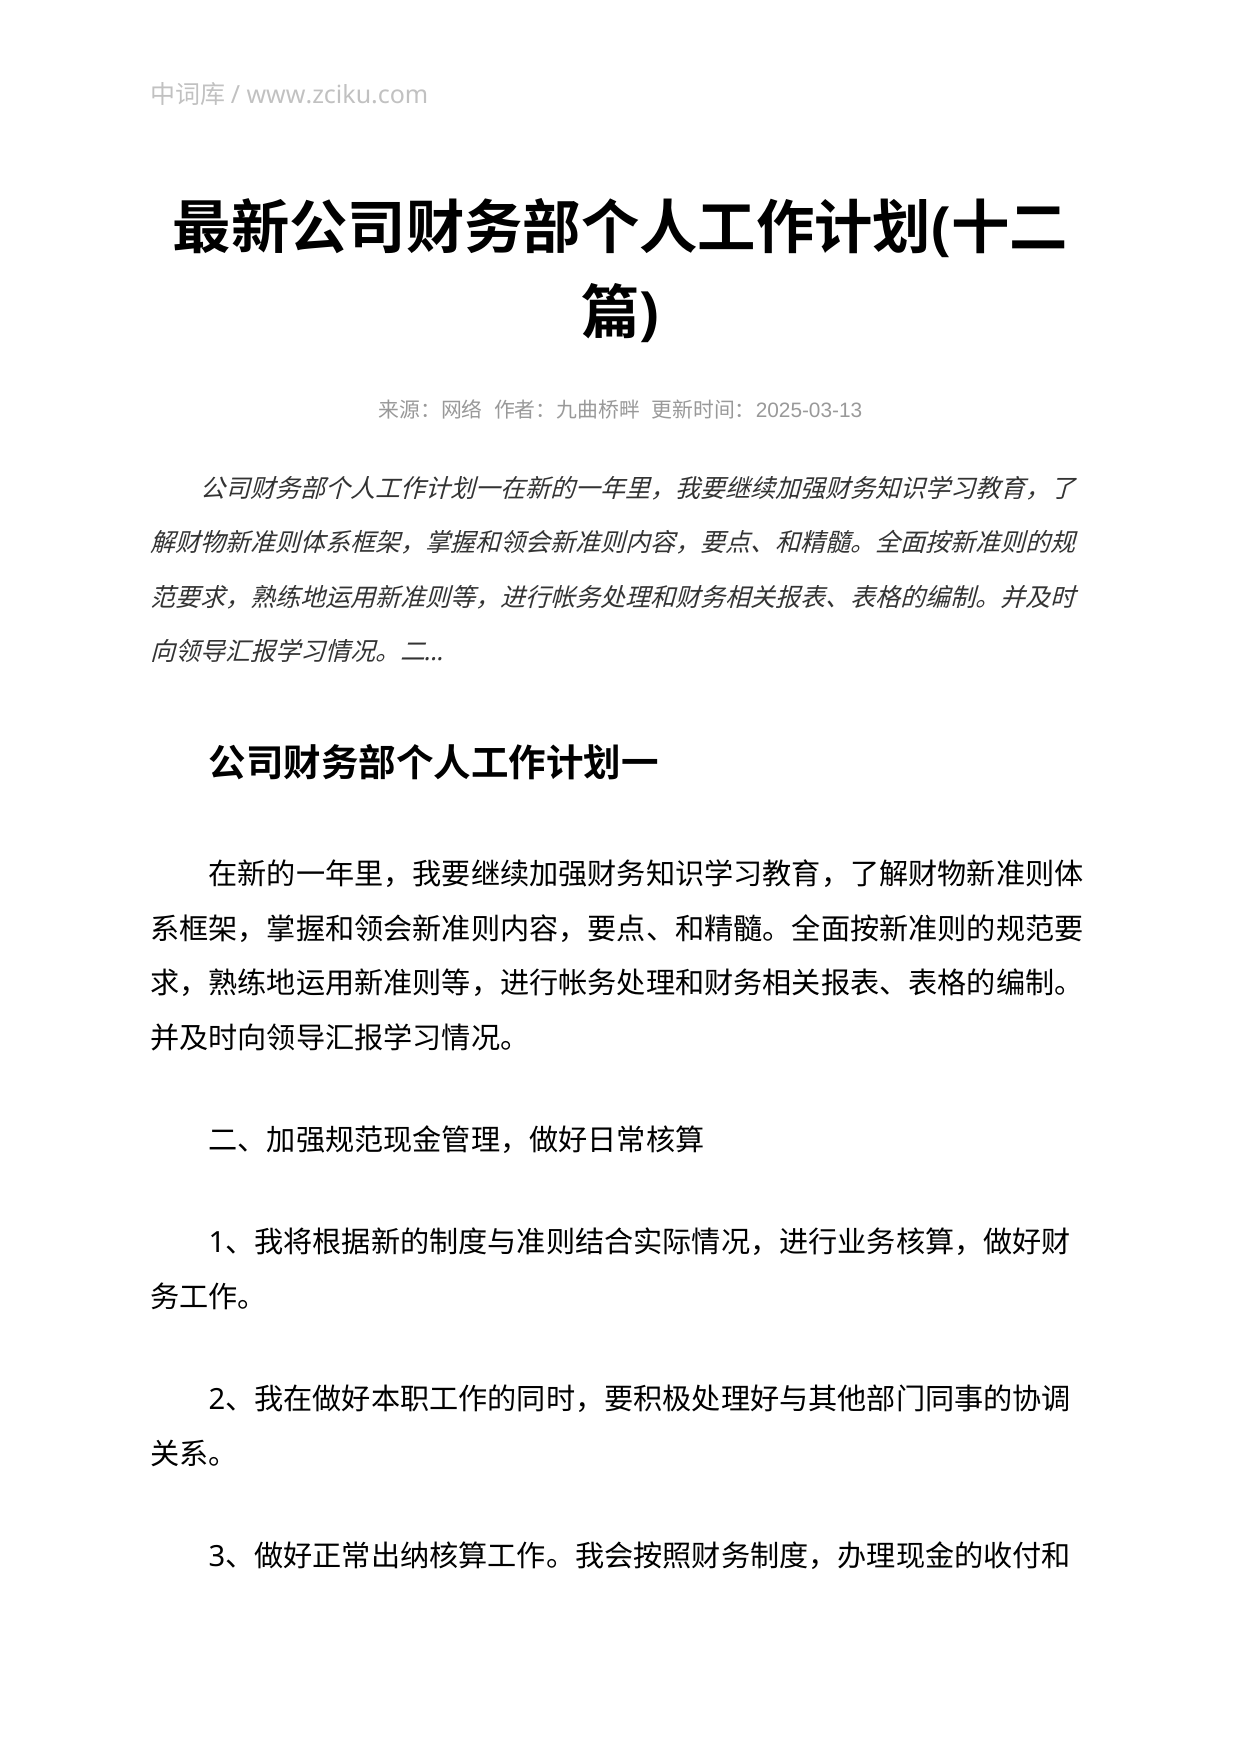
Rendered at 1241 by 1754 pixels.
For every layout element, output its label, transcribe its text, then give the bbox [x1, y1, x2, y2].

text 1、我将根据新的制度与准则结合实际情况，进行业务核算，做好财务工作。 [150, 1218, 1090, 1316]
text 在新的一年里，我要继续加强财务知识学习教育，了解财物新准则体系框架，掌握和领会新准则内容，要点、和精髓。全面按新准则的规范要求，熟练地运用新准则等，进行帐务处理和财务相关报表、表格的编制。并及时向领导汇报学习情况。 [150, 850, 1090, 1057]
text 二、加强规范现金管理，做好日常核算 [150, 1117, 1090, 1159]
text 公司财务部个人工作计划一 [150, 733, 1090, 787]
text 2、我在做好本职工作的同时，要积极处理好与其他部门同事的协调关系。 [150, 1375, 1090, 1473]
text 公司财务部个人工作计划一在新的一年里，我要继续加强财务知识学习教育，了解财物新准则体系框架，掌握和领会新准则内容，要点、和精髓。全面按新准则的规范要求，熟练地运用新准则等，进行帐务处理和财务相关报表、表格的编制。并及时向领导汇报学习情况。二... [150, 468, 1090, 668]
subtitle 最新公司财务部个人工作计划(十二篇) [150, 181, 1090, 351]
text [150, 1532, 1090, 1574]
text 来源：网络 作者：九曲桥畔 更新时间：2025-03-13 [150, 398, 1090, 422]
